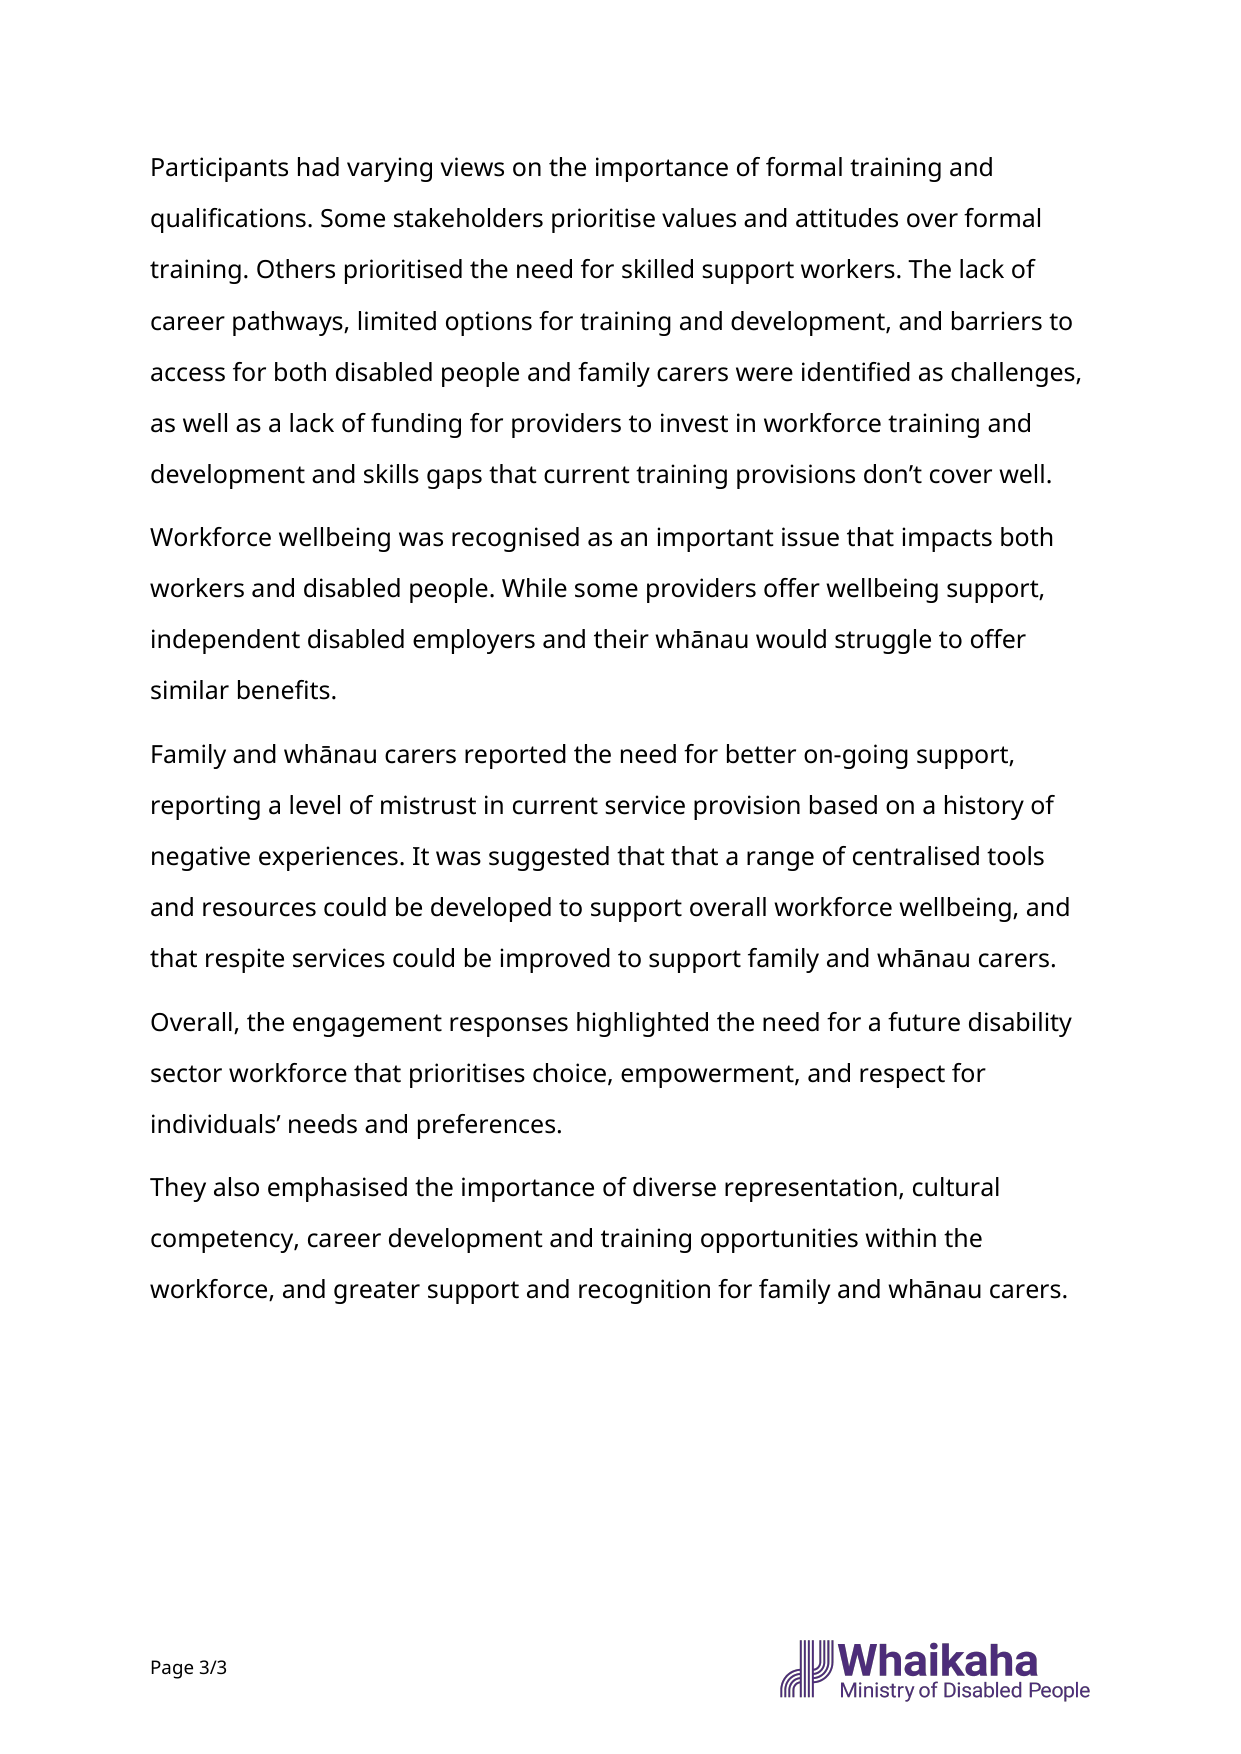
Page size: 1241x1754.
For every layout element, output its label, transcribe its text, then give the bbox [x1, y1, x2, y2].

text Workforce wellbeing was recognised as an important issue that impacts both workers and disabled people. While some providers offer wellbeing support, independent disabled employers and their whānau would struggle to offer similar benefits. [150, 520, 1090, 707]
text Participants had varying views on the importance of formal training and qualifications. Some stakeholders prioritise values and attitudes over formal training. Others prioritised the need for skilled support workers. The lack of career pathways, limited options for training and development, and barriers to access for both disabled people and family carers were identified as challenges, as well as a lack of funding for providers to invest in workforce training and development and skills gaps that current training provisions don’t cover well. [150, 150, 1090, 490]
picture [779, 1640, 1091, 1703]
text Family and whānau carers reported the need for better on-going support, reporting a level of mistrust in current service provision based on a history of negative experiences. It was suggested that that a range of centralised tools and resources could be developed to support overall workforce wellbeing, and that respite services could be improved to support family and whānau carers. [150, 736, 1090, 975]
text Overall, the engagement responses highlighted the need for a future disability sector workforce that prioritises choice, empowerment, and respect for individuals’ needs and preferences. [150, 1004, 1090, 1140]
text They also emphasised the importance of diverse representation, cultural competency, career development and training opportunities within the workforce, and greater support and recognition for family and whānau carers. [150, 1170, 1090, 1306]
